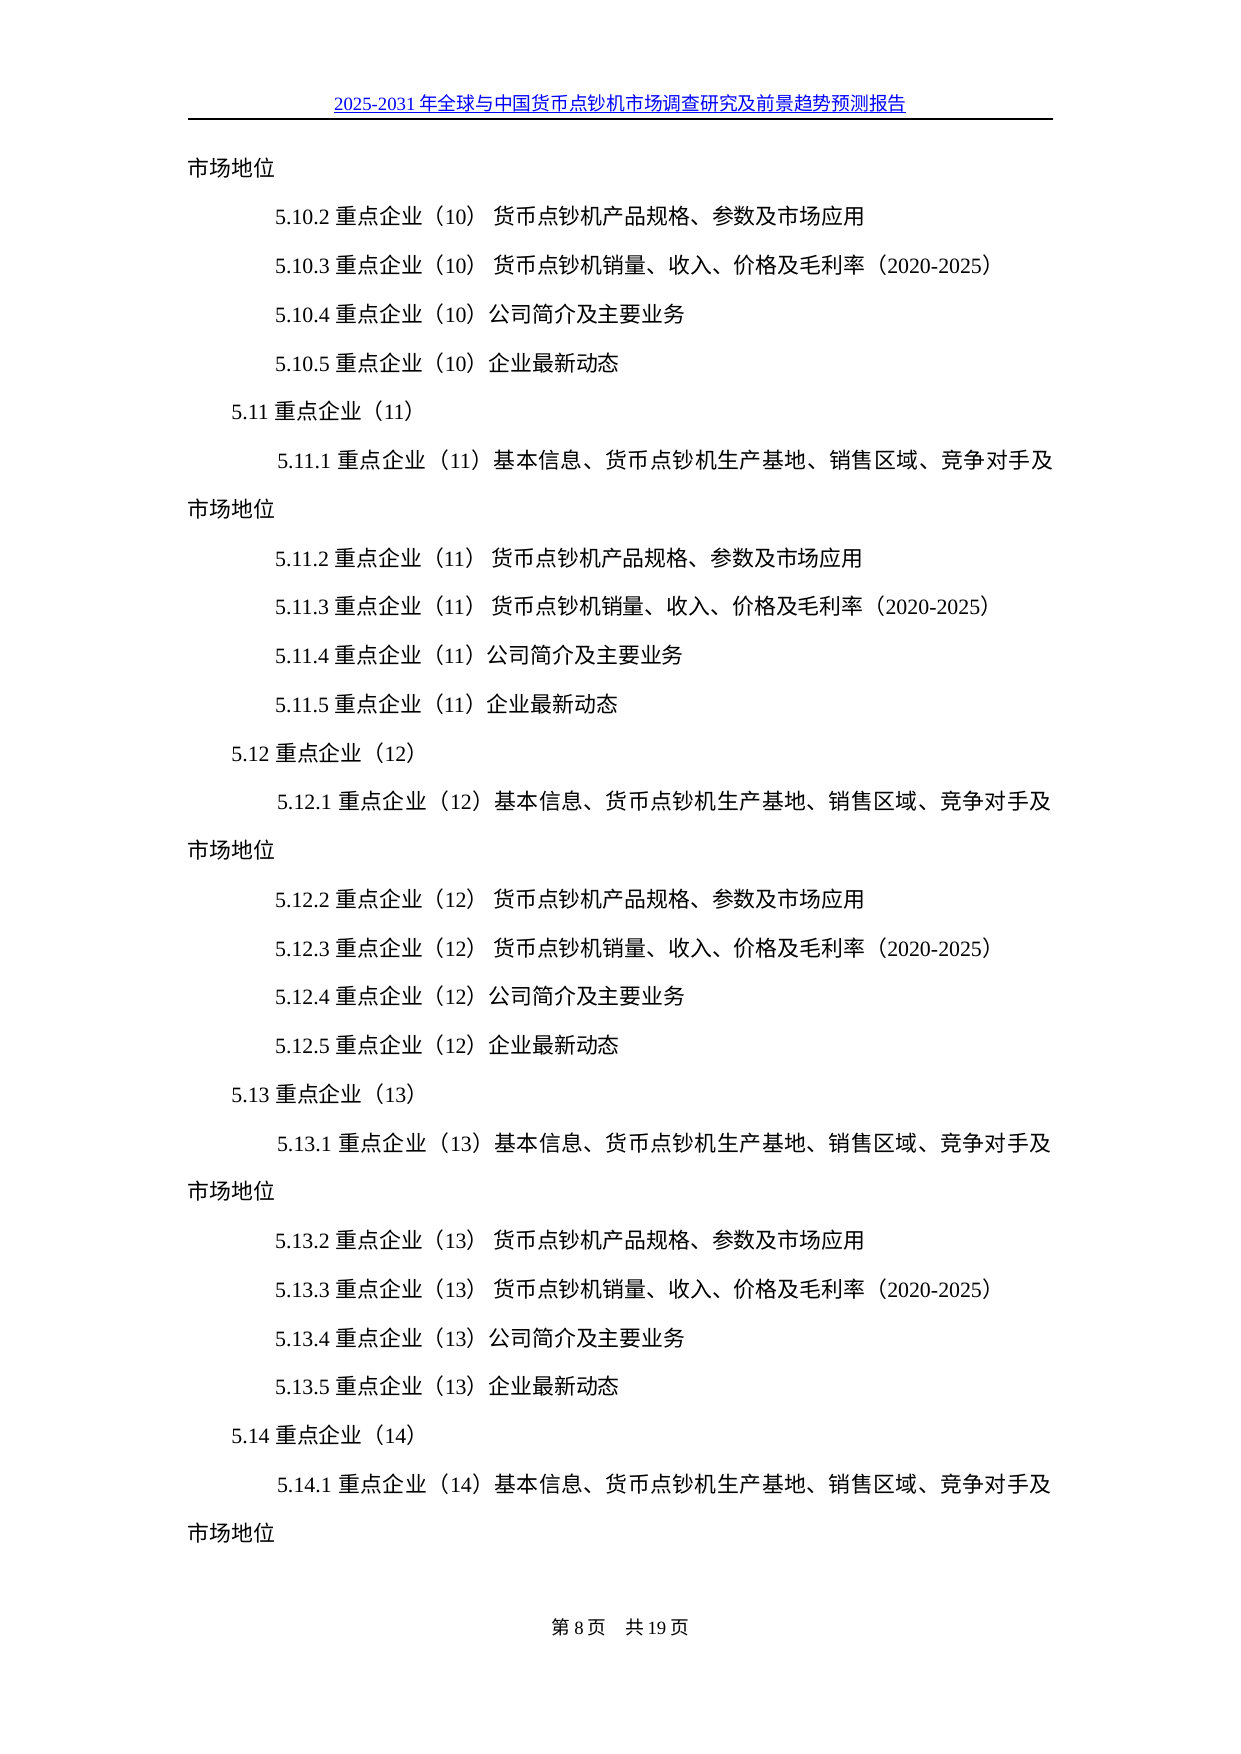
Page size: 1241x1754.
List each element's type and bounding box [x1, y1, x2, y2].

text [187, 150, 1053, 1548]
